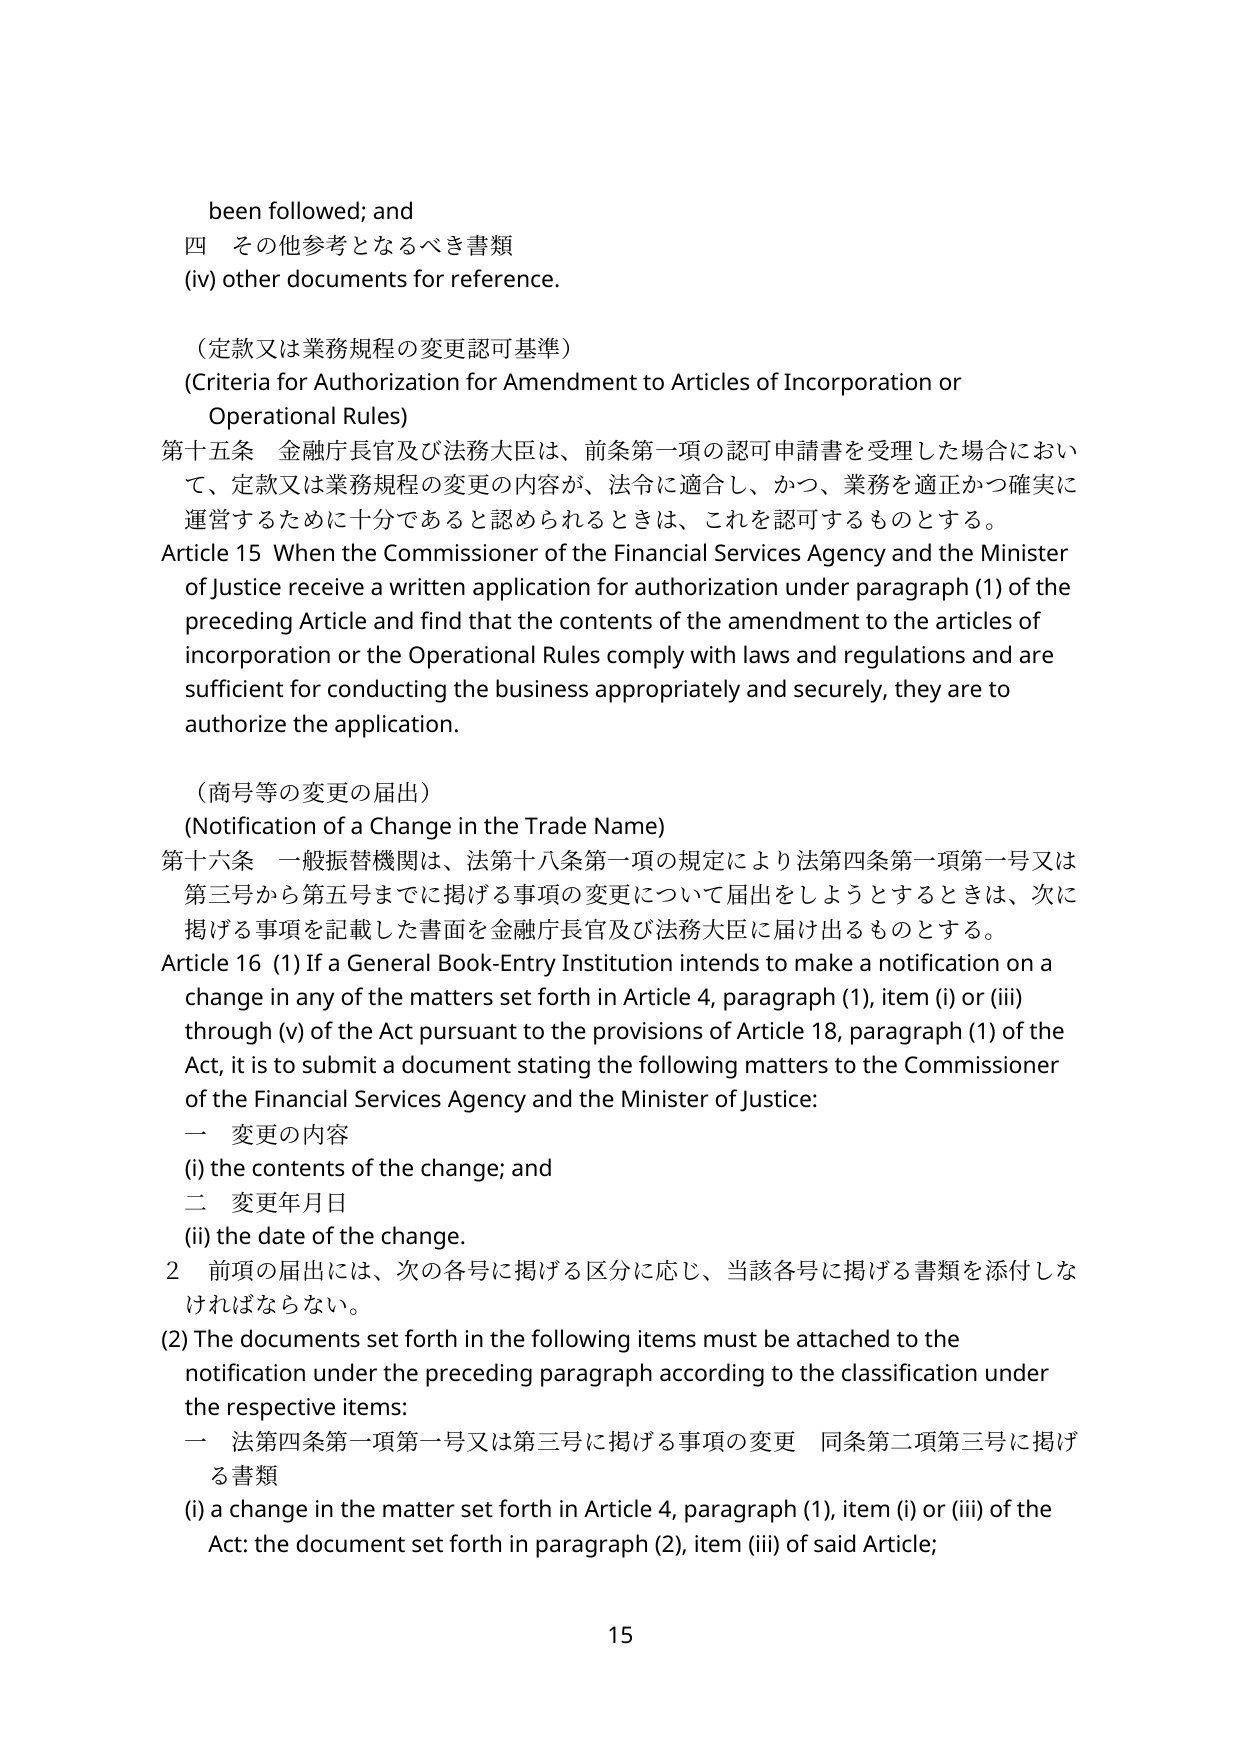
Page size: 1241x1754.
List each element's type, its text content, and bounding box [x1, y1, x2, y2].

text Article 16 (1) If a General Book-Entry Institution intends to make a notification on a change in any of the matters set forth in Article 4, paragraph (1), item (i) or (iii) through (v) of the Act pursuant to the provisions of Article 18, paragraph (1) of the Act, it is to submit a document stating the following matters to the Commissioner of the Financial Services Agency and the Minister of Justice: [161, 945, 1079, 1116]
text 第十五条 金融庁長官及び法務大臣は、前条第一項の認可申請書を受理した場合において、定款又は業務規程の変更の内容が、法令に適合し、かつ、業務を適正かつ確実に運営するために十分であると認められるときは、これを認可するものとする。 [161, 433, 1079, 535]
text (ii) the date of the change. [184, 1219, 1079, 1253]
text 一 変更の内容 [184, 1116, 1079, 1150]
text (i) a change in the matter set forth in Article 4, paragraph (1), item (i) or (iii) of the Act: the document set forth in paragraph (2), item (iii) of said Article; [184, 1492, 1079, 1560]
text (2) The documents set forth in the following items must be attached to the notification under the preceding paragraph according to the classification under the respective items: [161, 1321, 1079, 1424]
text 第十六条 一般振替機関は、法第十八条第一項の規定により法第四条第一項第一号又は第三号から第五号までに掲げる事項の変更について届出をしようとするときは、次に掲げる事項を記載した書面を金融庁長官及び法務大臣に届け出るものとする。 [161, 843, 1079, 945]
text （商号等の変更の届出） [184, 774, 1079, 809]
text (i) the contents of the change; and [184, 1150, 1079, 1184]
text ２ 前項の届出には、次の各号に掲げる区分に応じ、当該各号に掲げる書類を添付しなければならない。 [161, 1253, 1079, 1321]
text (Notification of a Change in the Trade Name) [184, 809, 1079, 843]
text 四 その他参考となるべき書類 [184, 228, 1079, 262]
text (iv) other documents for reference. [184, 262, 1079, 296]
text （定款又は業務規程の変更認可基準） [184, 330, 1079, 364]
text (Criteria for Authorization for Amendment to Articles of Incorporation or Operational Rules) [184, 364, 1079, 433]
text Article 15 When the Commissioner of the Financial Services Agency and the Minister of Justice receive a written application for authorization under paragraph (1) of the preceding Article and find that the contents of the amendment to the articles of incorporation or the Operational Rules comply with laws and regulations and are sufficient for conducting the business appropriately and securely, they are to authorize the application. [161, 535, 1079, 740]
text 一 法第四条第一項第一号又は第三号に掲げる事項の変更 同条第二項第三号に掲げる書類 [184, 1424, 1079, 1492]
text 二 変更年月日 [184, 1184, 1079, 1219]
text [184, 194, 1079, 228]
